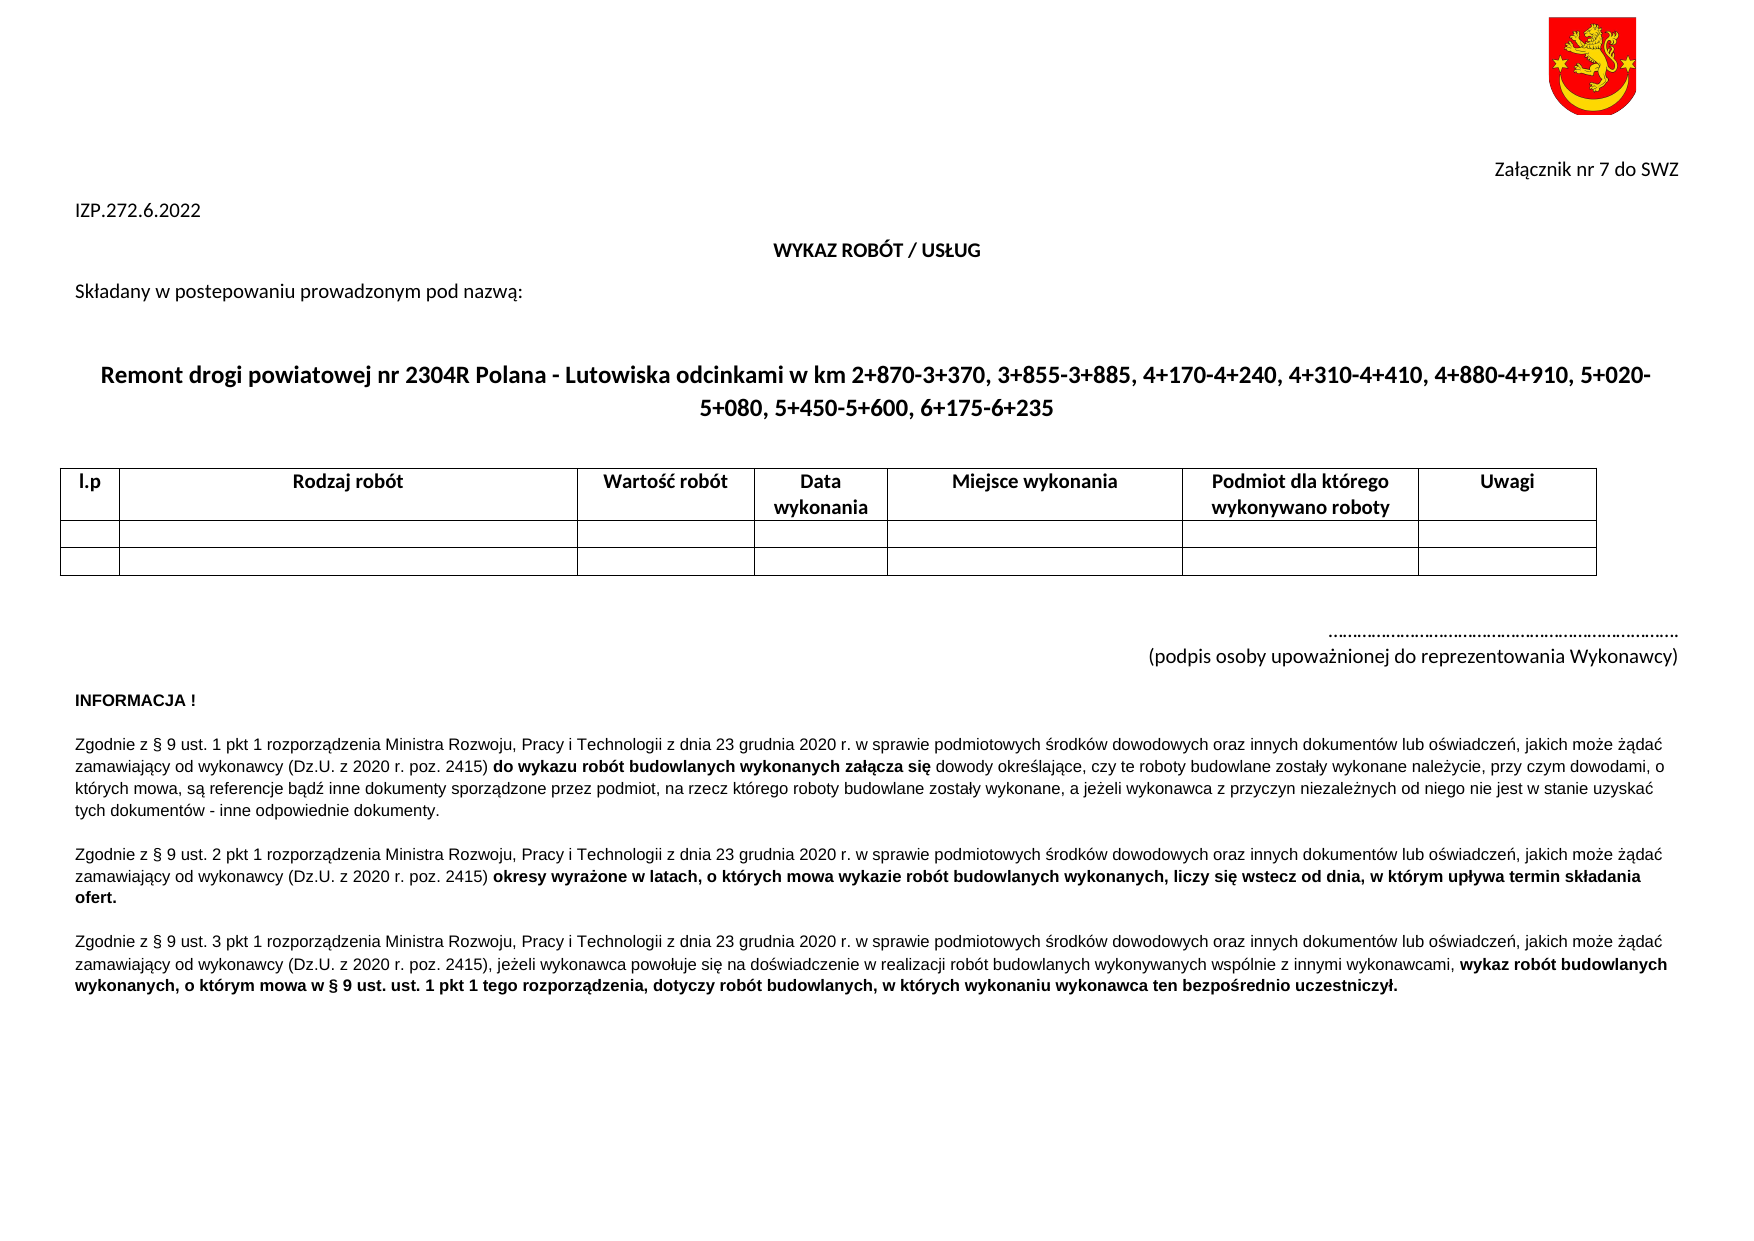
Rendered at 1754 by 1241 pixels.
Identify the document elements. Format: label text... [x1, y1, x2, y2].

text Załącznik nr 7 do SWZ [75, 157, 1679, 182]
table_cell [578, 521, 754, 547]
table_cell [1183, 521, 1418, 547]
text Zgodnie z § 9 ust. 3 pkt 1 rozporządzenia Ministra Rozwoju, Pracy i Technologii z dnia 23 grudnia 2020 r. w sprawie podmiotowych środków dowodowych oraz innych dokumentów lub oświadczeń, jakich może żądać zamawiający od wykonawcy (Dz.U. z 2020 r. poz. 2415), jeżeli wykonawca powołuje się na doświadczenie w realizacji robót budowlanych wykonywanych wspólnie z innymi wykonawcami, wykaz robót budowlanych wykonanych, o którym mowa w § 9 ust. ust. 1 pkt 1 tego rozporządzenia, dotyczy robót budowlanych, w których wykonaniu wykonawca ten bezpośrednio uczestniczył. [75, 932, 1684, 995]
table_header l.p [61, 469, 119, 519]
picture [1548, 17, 1636, 114]
text ………………………………………………………………. [75, 618, 1679, 643]
table_cell [755, 521, 887, 547]
table_cell [61, 521, 119, 547]
table_cell [578, 548, 754, 575]
table_cell [1183, 548, 1418, 575]
text WYKAZ ROBÓT / USŁUG [75, 237, 1679, 263]
table_cell [888, 548, 1182, 575]
text Zgodnie z § 9 ust. 2 pkt 1 rozporządzenia Ministra Rozwoju, Pracy i Technologii z dnia 23 grudnia 2020 r. w sprawie podmiotowych środków dowodowych oraz innych dokumentów lub oświadczeń, jakich może żądać zamawiający od wykonawcy (Dz.U. z 2020 r. poz. 2415) okresy wyrażone w latach, o których mowa wykazie robót budowlanych wykonanych, liczy się wstecz od dnia, w którym upływa termin składania ofert. [75, 844, 1684, 907]
text IZP.272.6.2022 [75, 197, 1679, 222]
text Zgodnie z § 9 ust. 1 pkt 1 rozporządzenia Ministra Rozwoju, Pracy i Technologii z dnia 23 grudnia 2020 r. w sprawie podmiotowych środków dowodowych oraz innych dokumentów lub oświadczeń, jakich może żądać zamawiający od wykonawcy (Dz.U. z 2020 r. poz. 2415) do wykazu robót budowlanych wykonanych załącza się dowody określające, czy te roboty budowlane zostały wykonane należycie, przy czym dowodami, o których mowa, są referencje bądź inne dokumenty sporządzone przez podmiot, na rzecz którego roboty budowlane zostały wykonane, a jeżeli wykonawca z przyczyn niezależnych od niego nie jest w stanie uzyskać tych dokumentów - inne odpowiednie dokumenty. [75, 734, 1679, 819]
table_cell [888, 521, 1182, 547]
table_cell [1419, 521, 1596, 547]
text (podpis osoby upoważnionej do reprezentowania Wykonawcy) [75, 643, 1679, 668]
table_header Podmiot dla którego wykonywano roboty [1183, 469, 1418, 519]
table_header Miejsce wykonania [888, 469, 1182, 519]
text Remont drogi powiatowej nr 2304R Polana - Lutowiska odcinkami w km 2+870-3+370, 3+855-3+885, 4+170-4+240, 4+310-4+410, 4+880-4+910, 5+020-5+080, 5+450-5+600, 6+175-6+235 [75, 359, 1679, 423]
text Składany w postepowaniu prowadzonym pod nazwą: [75, 278, 1679, 303]
text INFORMACJA ! [75, 691, 1679, 710]
table_header Wartość robót [578, 469, 754, 519]
table_cell [61, 548, 119, 575]
table_cell [1419, 548, 1596, 575]
table_header Uwagi [1419, 469, 1596, 519]
table_cell [120, 521, 577, 547]
table_cell [120, 548, 577, 575]
table_cell [755, 548, 887, 575]
table_header Data wykonania [755, 469, 887, 519]
table_header Rodzaj robót [120, 469, 577, 519]
